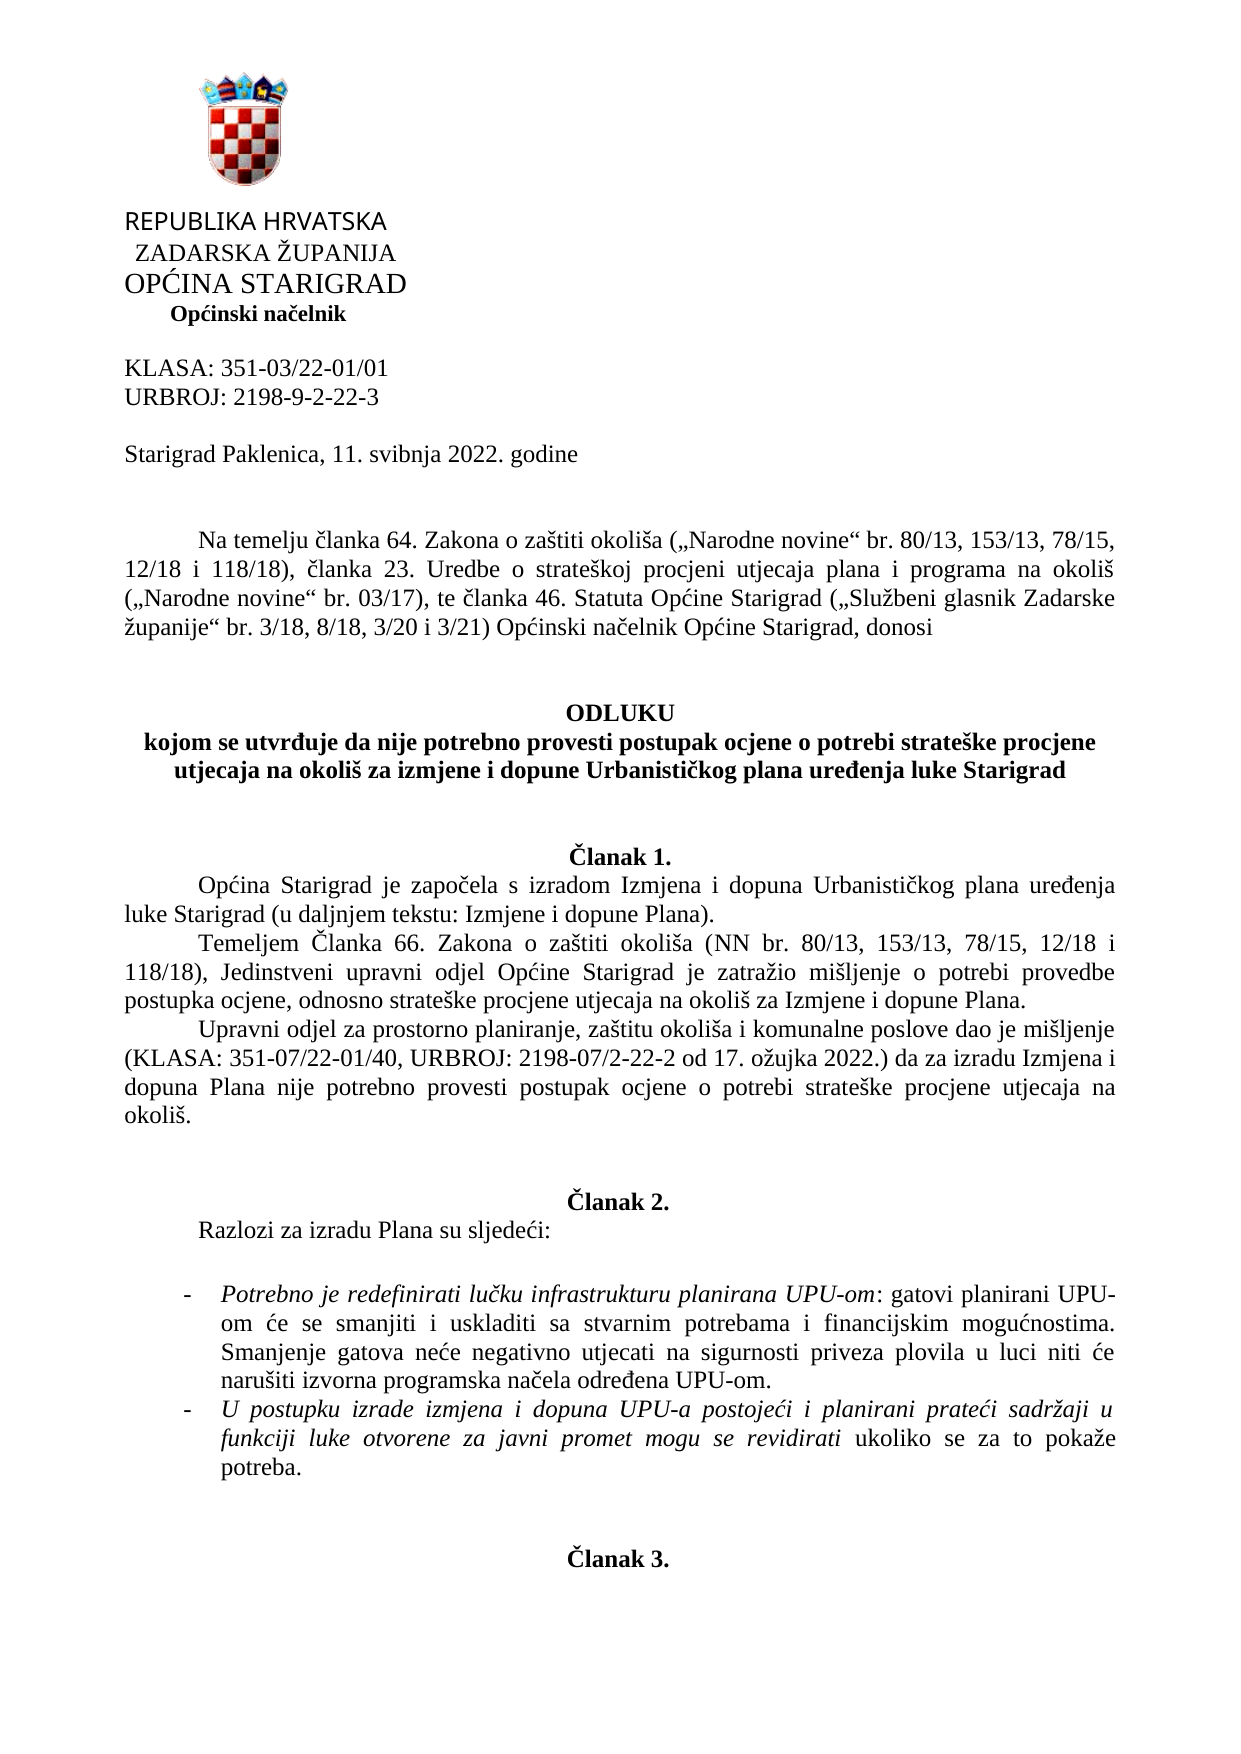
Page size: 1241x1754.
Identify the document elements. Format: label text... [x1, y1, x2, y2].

text kojom se utvrđuje da nije potrebno provesti postupak ocjene o potrebi strateške procjene utjecaja na okoliš za izmjene i dopune Urbanističkog plana uređenja luke Starigrad [124, 727, 1116, 784]
text Temeljem Članka 66. Zakona o zaštiti okoliša (NN br. 80/13, 153/13, 78/15, 12/18 i 118/18), Jedinstveni upravni odjel Općine Starigrad je zatražio mišljenje o potrebi provedbe postupka ocjene, odnosno strateške procjene utjecaja na okoliš za Izmjene i dopune Plana. [124, 928, 1116, 1014]
text Članak 2. [493, 1187, 1116, 1215]
text Razlozi za izradu Plana su sljedeći: [124, 1215, 1116, 1244]
text Članak 3. [493, 1544, 1116, 1573]
text Starigrad Paklenica, 11. svibnja 2022. godine [124, 439, 1116, 468]
text REPUBLIKA HRVATSKA [124, 204, 1116, 238]
text KLASA: 351-03/22-01/01 [124, 353, 1116, 382]
text OPĆINA STARIGRAD [124, 267, 1116, 300]
text Na temelju članka 64. Zakona o zaštiti okoliša („Narodne novine“ br. 80/13, 153/13, 78/15, 12/18 i 118/18), članka 23. Uredbe o strateškoj procjeni utjecaja plana i programa na okoliš („Narodne novine“ br. 03/17), te članka 46. Statuta Općine Starigrad („Službeni glasnik Zadarske županije“ br. 3/18, 8/18, 3/20 i 3/21) Općinski načelnik Općine Starigrad, donosi [124, 525, 1116, 640]
list Potrebno je redefinirati lučku infrastrukturu planirana UPU-om: gatovi planirani UPU-om će se smanjiti i uskladiti sa stvarnim potrebama i financijskim mogućnostima. Smanjenje gatova neće negativno utjecati na sigurnosti priveza plovila u luci niti će narušiti izvorna programska načela određena UPU-om. [183, 1279, 1116, 1394]
text Upravni odjel za prostorno planiranje, zaštitu okoliša i komunalne poslove dao je mišljenje (KLASA: 351-07/22-01/40, URBROJ: 2198-07/2-22-2 od 17. ožujka 2022.) da za izradu Izmjena i dopuna Plana nije potrebno provesti postupak ocjene o potrebi strateške procjene utjecaja na okoliš. [124, 1014, 1116, 1129]
list U postupku izrade izmjena i dopuna UPU-a postojeći i planirani prateći sadržaji u funkciji luke otvorene za javni promet mogu se revidirati ukoliko se za to pokaže potreba. [183, 1394, 1116, 1480]
text Općinski načelnik [124, 300, 1116, 326]
text URBROJ: 2198-9-2-22-3 [124, 382, 1116, 410]
text Općina Starigrad je započela s izradom Izmjena i dopuna Urbanističkog plana uređenja luke Starigrad (u daljnjem tekstu: Izmjene i dopune Plana). [124, 870, 1116, 928]
text ODLUKU [124, 698, 1116, 727]
text ZADARSKA ŽUPANIJA [124, 238, 1116, 267]
text Članak 1. [124, 842, 1116, 870]
